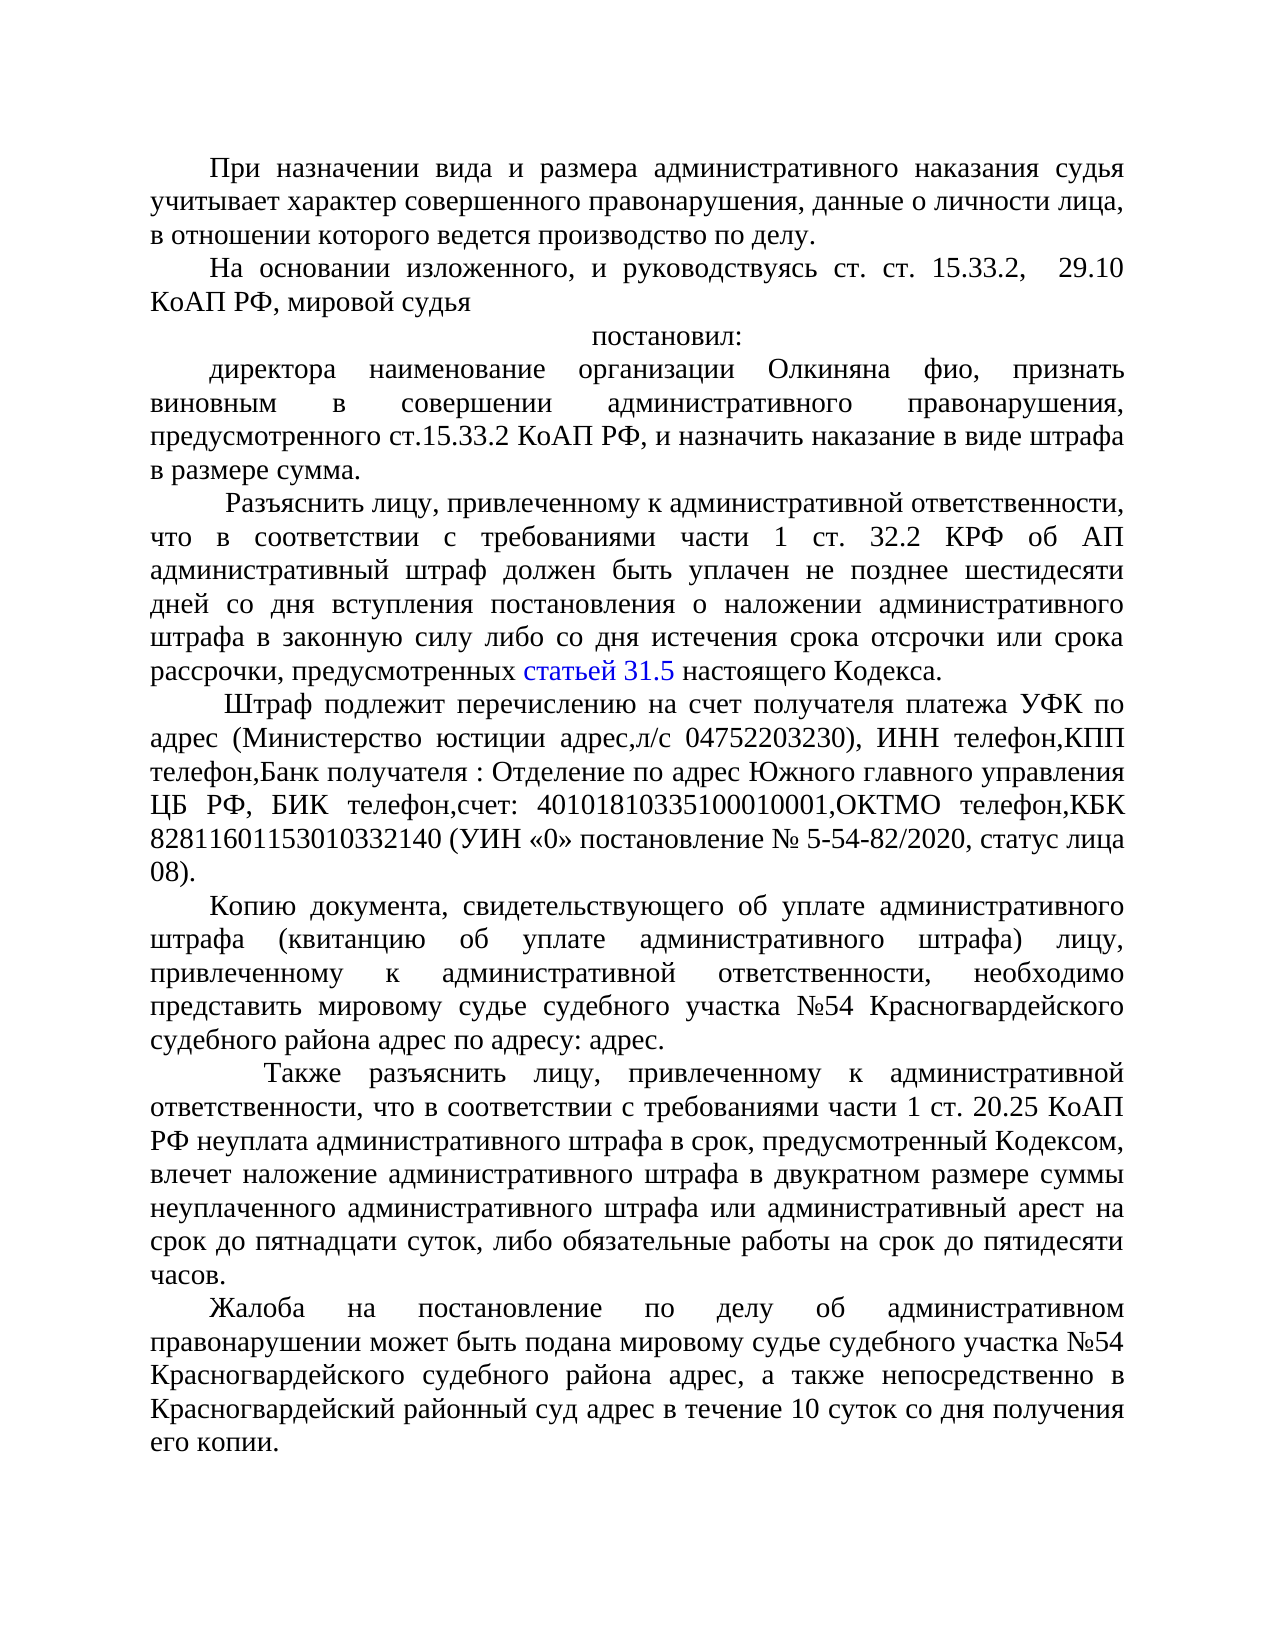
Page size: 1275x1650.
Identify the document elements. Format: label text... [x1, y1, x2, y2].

text При назначении вида и размера административного наказания судья учитывает характер совершенного правонарушения, данные о личности лица, в отношении которого ведется производство по делу. [150, 150, 1125, 251]
text Жалоба на постановление по делу об административном правонарушении может быть подана мировому судье судебного участка №54 Красногвардейского судебного района адрес, а также непосредственно в Красногвардейский районный суд адрес в течение 10 суток со дня получения его копии. [150, 1290, 1125, 1458]
text Штраф подлежит перечислению на счет получателя платежа УФК по адрес (Министерство юстиции адрес,л/с 04752203230), ИНН телефон,КПП телефон,Банк получателя : Отделение по адрес Южного главного управления ЦБ РФ, БИК телефон,счет: 40101810335100010001,ОКТМО телефон,КБК 82811601153010332140 (УИН «0» постановление № 5-54-82/2020, статус лица 08). [150, 687, 1125, 888]
text директора наименование организации Олкиняна фио, признать виновным в совершении административного правонарушения, предусмотренного ст.15.33.2 КоАП РФ, и назначить наказание в виде штрафа в размере сумма. [150, 351, 1125, 485]
text На основании изложенного, и руководствуясь ст. ст. 15.33.2, 29.10 КоАП РФ, мировой судья [150, 251, 1125, 318]
text Также разъяснить лицу, привлеченному к административной ответственности, что в соответствии с требованиями части 1 ст. 20.25 КоАП РФ неуплата административного штрафа в срок, предусмотренный Кодексом, влечет наложение административного штрафа в двукратном размере суммы неуплаченного административного штрафа или административный арест на срок до пятнадцати суток, либо обязательные работы на срок до пятидесяти часов. [150, 1056, 1125, 1290]
text Копию документа, свидетельствующего об уплате административного штрафа (квитанцию об уплате административного штрафа) лицу, привлеченному к административной ответственности, необходимо представить мировому судье судебного участка №54 Красногвардейского судебного района адрес по адресу: адрес. [150, 888, 1125, 1056]
text Разъяснить лицу, привлеченному к административной ответственности, что в соответствии с требованиями части 1 ст. 32.2 КРФ об АП административный штраф должен быть уплачен не позднее шестидесяти дней со дня вступления постановления о наложении административного штрафа в законную силу либо со дня истечения срока отсрочки или срока рассрочки, предусмотренных статьей 31.5 настоящего Кодекса. [150, 485, 1125, 687]
text постановил: [150, 318, 1125, 351]
